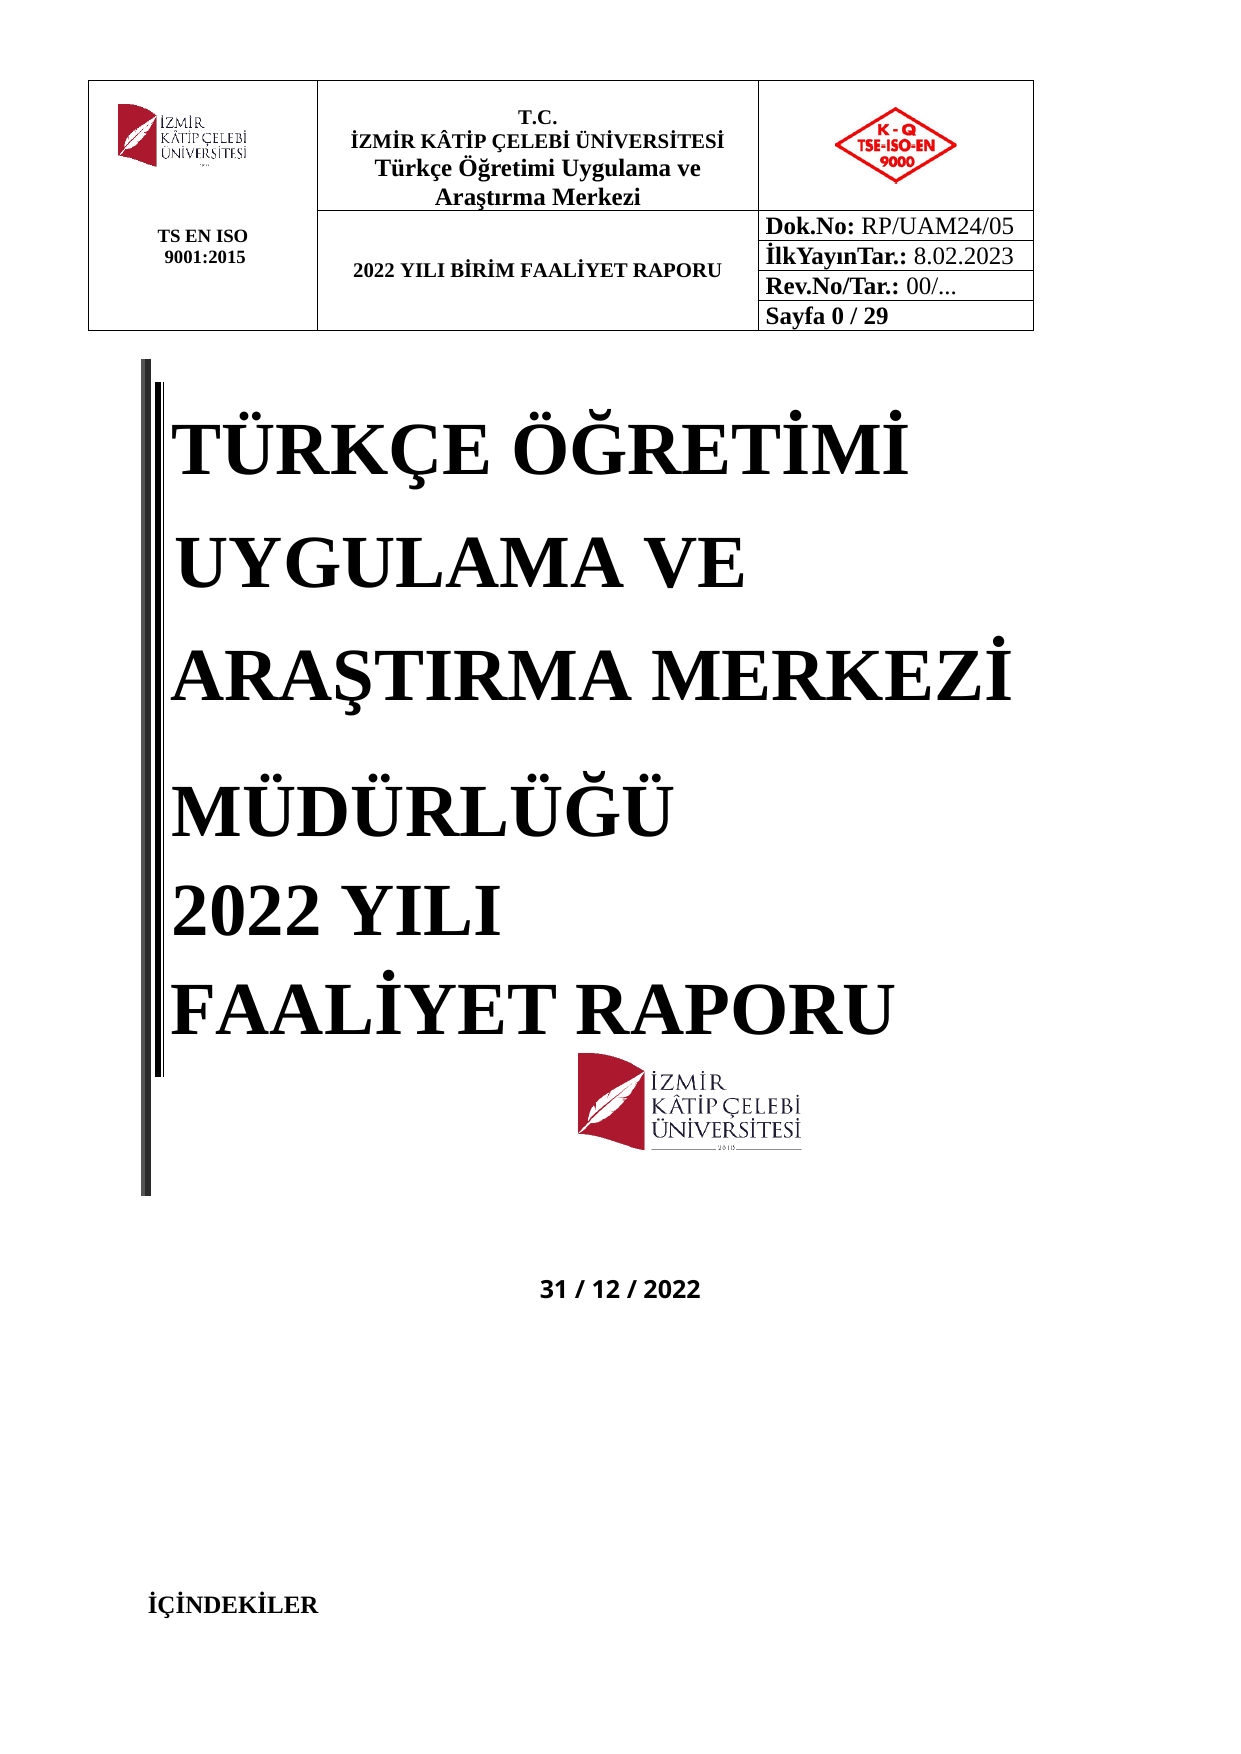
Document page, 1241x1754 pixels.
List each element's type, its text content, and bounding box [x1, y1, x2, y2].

text 31 / 12 / 2022 [148, 1272, 1093, 1306]
table_header [759, 81, 1033, 210]
table_cell İlkYayınTar.: 8.02.2023 [759, 241, 1033, 270]
table_header T.C. İZMİR KÂTİP ÇELEBİ ÜNİVERSİTESİ Türkçe Öğretimi Uygulama ve Araştırma Merkezi [318, 81, 758, 210]
picture [105, 93, 263, 182]
table_header [154, 359, 1093, 1196]
text İÇİNDEKİLER [148, 1591, 1093, 1619]
picture [555, 1037, 829, 1174]
table_cell 2022 YILI BİRİM FAALİYET RAPORU [318, 211, 758, 329]
picture [835, 107, 957, 184]
table_cell Dok.No: RP/UAM24/05 [759, 211, 1033, 240]
table_cell Rev.No/Tar.: 00/... [759, 271, 1033, 300]
table_header TS EN ISO 9001:2015 [89, 81, 317, 329]
table_cell Sayfa 0 / 29 [759, 301, 1033, 329]
